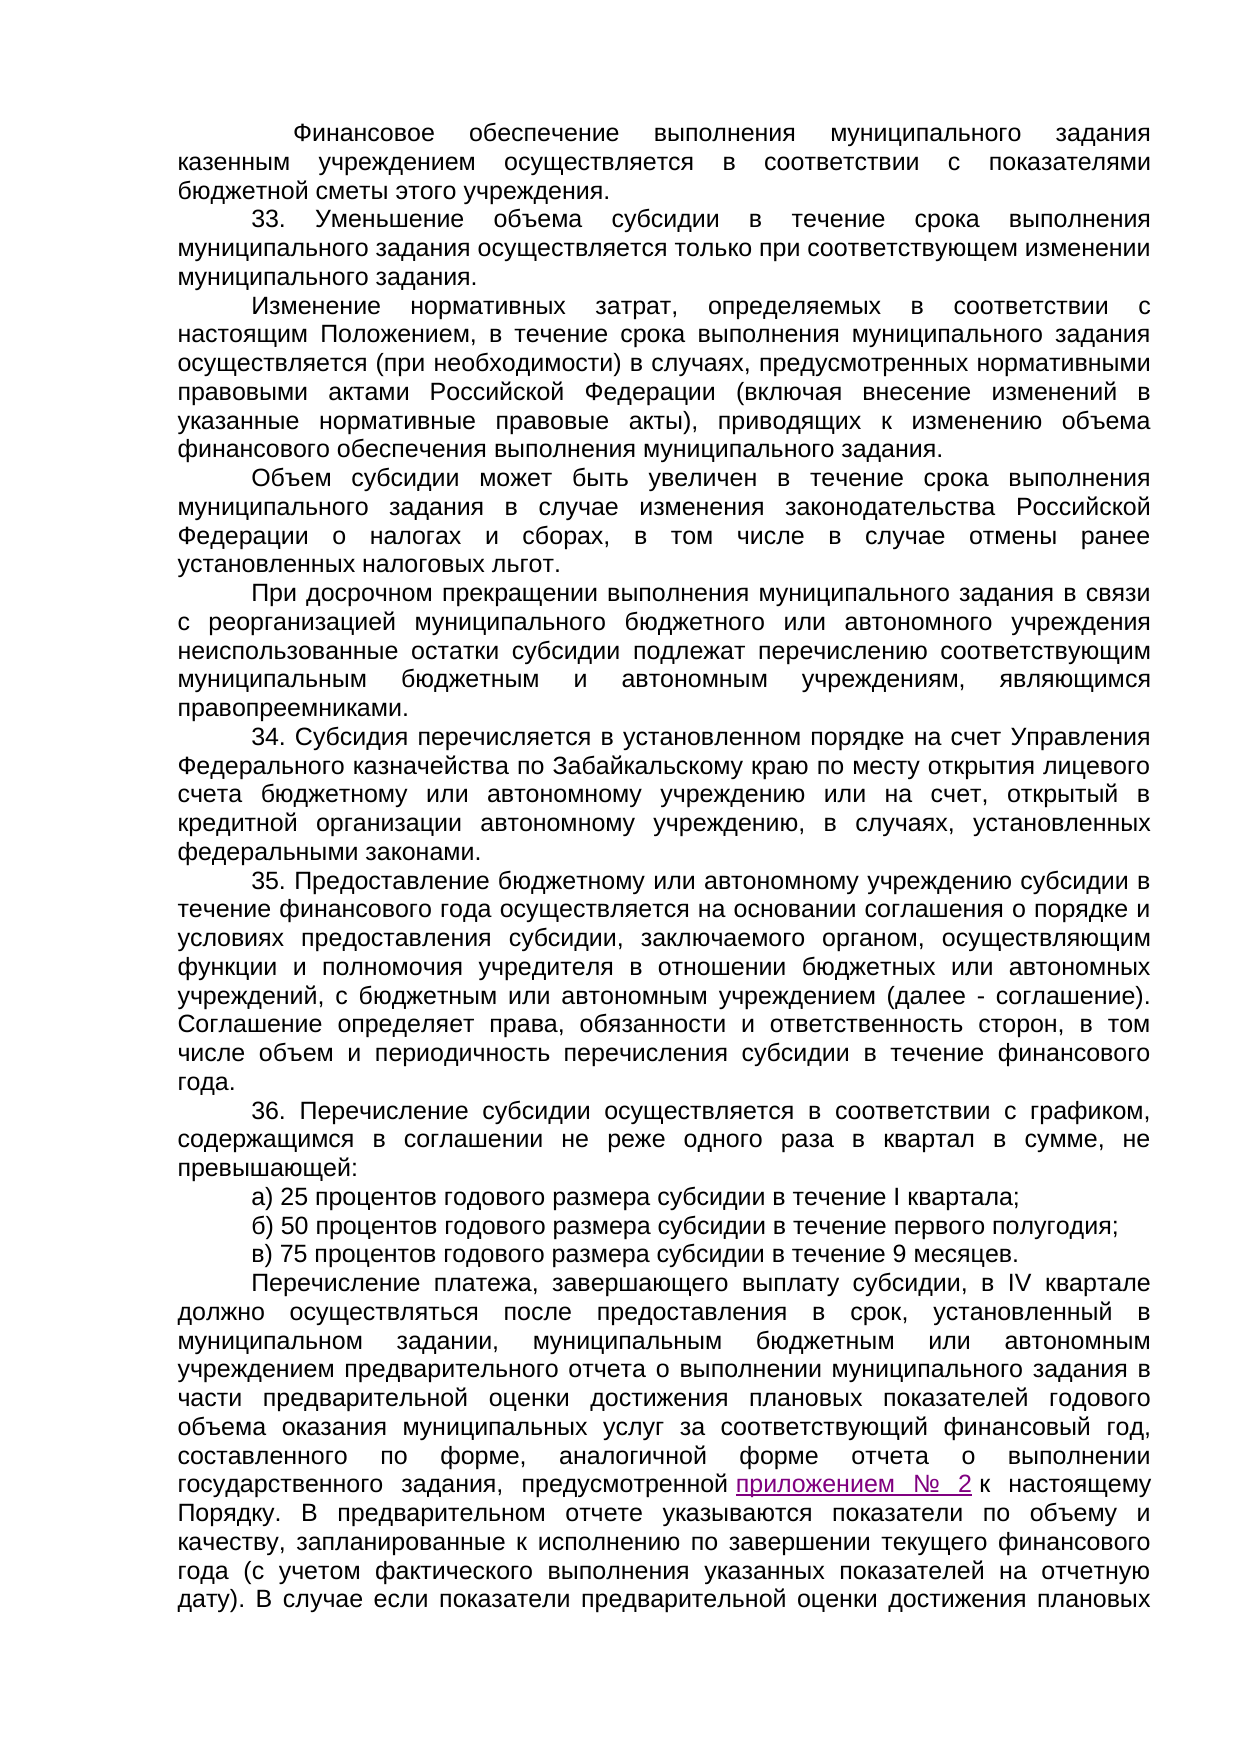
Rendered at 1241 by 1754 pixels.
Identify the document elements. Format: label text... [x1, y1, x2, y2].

text б) 50 процентов годового размера субсидии в течение первого полугодия; [177, 1211, 1152, 1239]
text 36. Перечисление субсидии осуществляется в соответствии с графиком, содержащимся в соглашении не реже одного раза в квартал в сумме, не превышающей: [177, 1096, 1152, 1182]
text При досрочном прекращении выполнения муниципального задания в связи с реорганизацией муниципального бюджетного или автономного учреждения неиспользованные остатки субсидии подлежат перечислению соответствующим муниципальным бюджетным и автономным учреждениям, являющимся правопреемниками. [177, 578, 1152, 722]
text а) 25 процентов годового размера субсидии в течение I квартала; [177, 1182, 1152, 1211]
text Финансовое обеспечение выполнения муниципального задания казенным учреждением осуществляется в соответствии с показателями бюджетной сметы этого учреждения. [177, 118, 1152, 204]
text 35. Предоставление бюджетному или автономному учреждению субсидии в течение финансового года осуществляется на основании соглашения о порядке и условиях предоставления субсидии, заключаемого органом, осуществляющим функции и полномочия учредителя в отношении бюджетных или автономных учреждений, с бюджетным или автономным учреждением (далее - соглашение). Соглашение определяет права, обязанности и ответственность сторон, в том числе объем и периодичность перечисления субсидии в течение финансового года. [177, 866, 1152, 1096]
text 34. Субсидия перечисляется в установленном порядке на счет Управления Федерального казначейства по Забайкальскому краю по месту открытия лицевого счета бюджетному или автономному учреждению или на счет, открытый в кредитной организации автономному учреждению, в случаях, установленных федеральными законами. [177, 722, 1152, 866]
text в) 75 процентов годового размера субсидии в течение 9 месяцев. [177, 1239, 1152, 1268]
text Объем субсидии может быть увеличен в течение срока выполнения муниципального задания в случае изменения законодательства Российской Федерации о налогах и сборах, в том числе в случае отмены ранее установленных налоговых льгот. [177, 463, 1152, 578]
text Изменение нормативных затрат, определяемых в соответствии с настоящим Положением, в течение срока выполнения муниципального задания осуществляется (при необходимости) в случаях, предусмотренных нормативными правовыми актами Российской Федерации (включая внесение изменений в указанные нормативные правовые акты), приводящих к изменению объема финансового обеспечения выполнения муниципального задания. [177, 291, 1152, 463]
text 33. Уменьшение объема субсидии в течение срока выполнения муниципального задания осуществляется только при соответствующем изменении муниципального задания. [177, 204, 1152, 291]
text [177, 1268, 1152, 1613]
